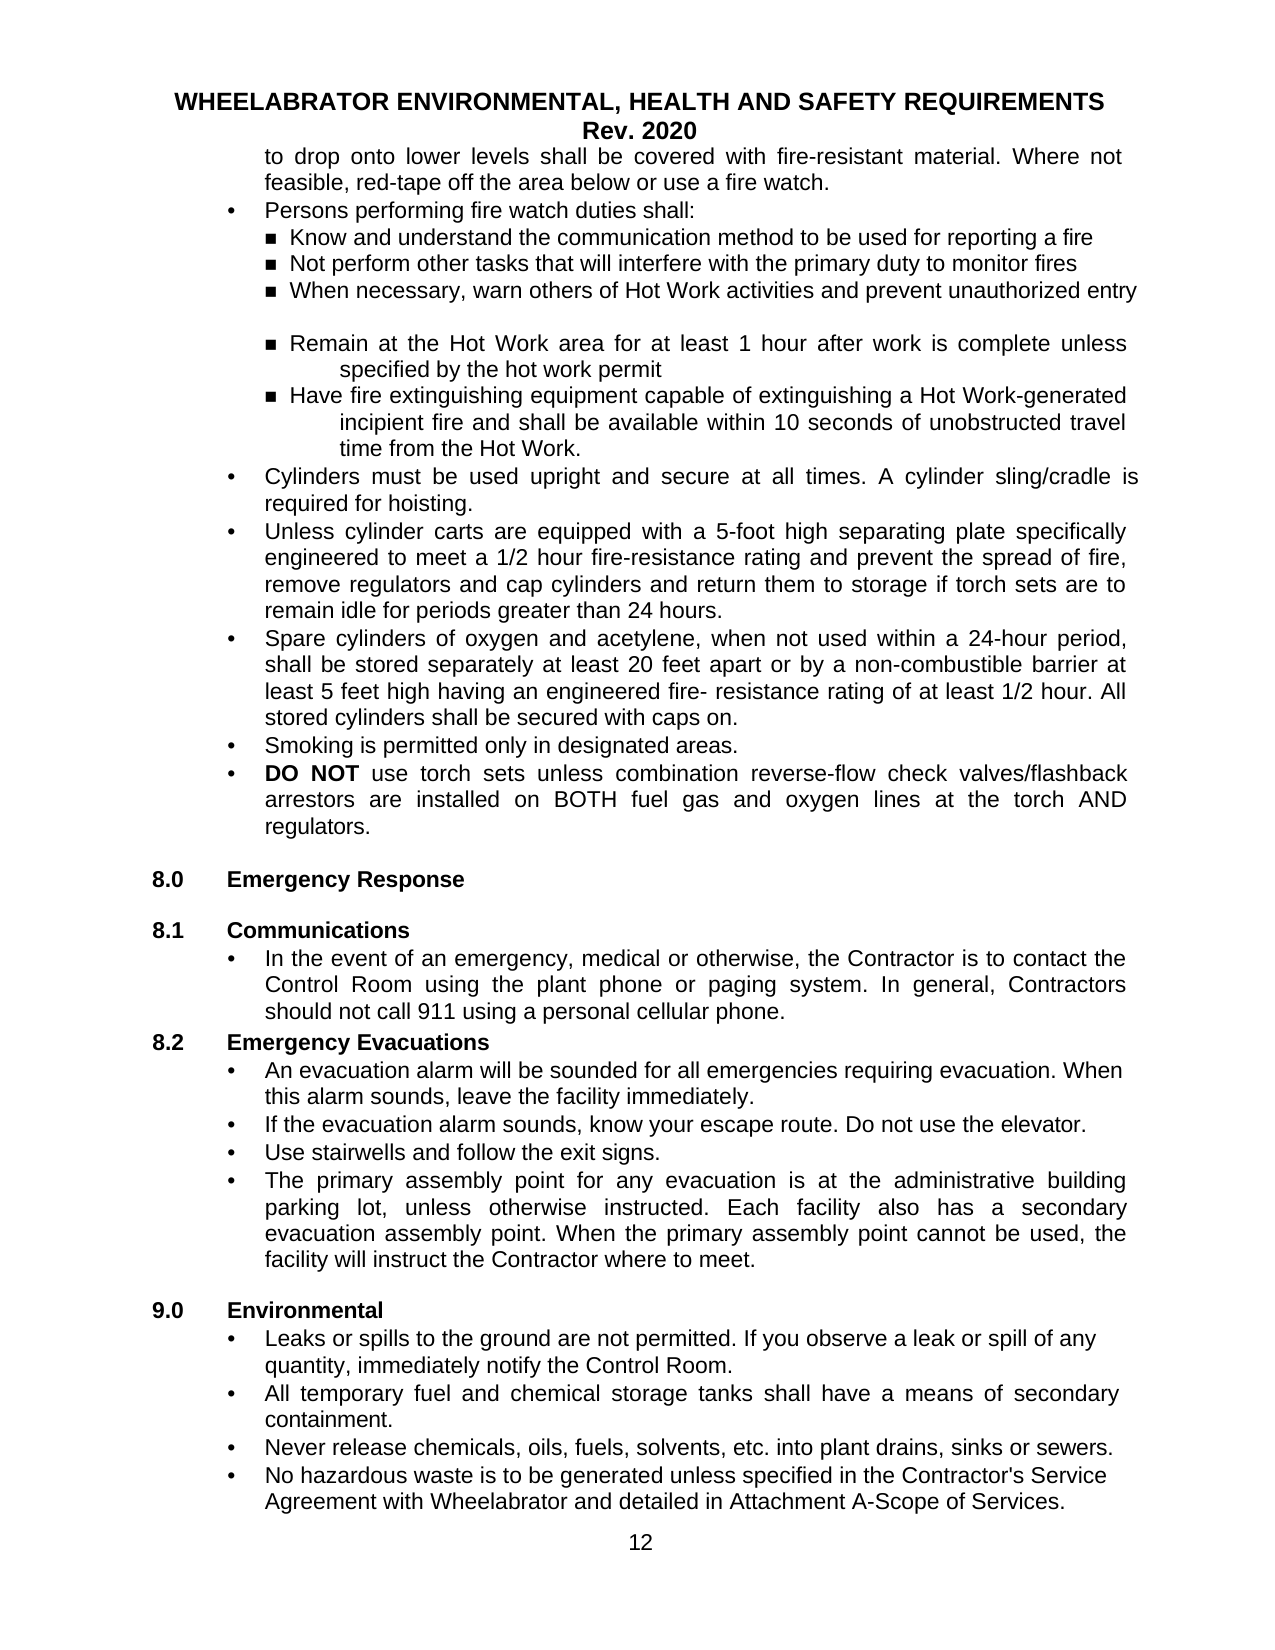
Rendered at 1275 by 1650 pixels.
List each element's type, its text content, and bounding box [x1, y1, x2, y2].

list If the evacuation alarm sounds, know your escape route. Do not use the elevator. [227, 1111, 1152, 1138]
list An evacuation alarm will be sounded for all emergencies requiring evacuation. When this alarm sounds, leave the facility immediately. [227, 1057, 1127, 1109]
list Not perform other tasks that will interfere with the primary duty to monitor fires [264, 250, 1152, 277]
subtitle Environmental [152, 1297, 1152, 1324]
list Communications [152, 917, 1152, 943]
list Unless cylinder carts are equipped with a 5-foot high separating plate specifically engineered to meet a 1/2 hour fire-resistance rating and prevent the spread of fire, remove regulators and cap cylinders and return them to storage if torch sets are to remain idle for periods greater than 24 hours. [227, 518, 1128, 623]
list DO NOT use torch sets unless combination reverse-flow check valves/flashback arrestors are installed on BOTH fuel gas and oxygen lines at the torch AND regulators. [227, 760, 1128, 839]
list Have fire extinguishing equipment capable of extinguishing a Hot Work-generated incipient fire and shall be available within 10 seconds of unobstructed travel time from the Hot Work. [264, 382, 1128, 462]
list Persons performing fire watch duties shall: [227, 197, 1152, 224]
list In the event of an emergency, medical or otherwise, the Contractor is to contact the Control Room using the plant phone or paging system. In general, Contractors should not call 911 using a personal cellular phone. [227, 945, 1128, 1024]
list The primary assembly point for any evacuation is at the administrative building parking lot, unless otherwise instructed. Each facility also has a secondary evacuation assembly point. When the primary assembly point cannot be used, the facility will instruct the Contractor where to meet. [227, 1167, 1128, 1273]
list When necessary, warn others of Hot Work activities and prevent unauthorized entry [264, 277, 1152, 303]
list Leaks or spills to the ground are not permitted. If you observe a leak or spill of any quantity, immediately notify the Control Room. [227, 1325, 1128, 1378]
list Spare cylinders of oxygen and acetylene, when not used within a 24-hour period, shall be stored separately at least 20 feet apart or by a non-combustible barrier at least 5 feet high having an engineered fire- resistance rating of at least 1/2 hour. All stored cylinders shall be secured with caps on. [227, 625, 1128, 730]
list Cylinders must be used upright and secure at all times. A cylinder sling/cradle is required for hoisting. [227, 463, 1139, 516]
list Know and understand the communication method to be used for reporting a fire [264, 224, 1152, 250]
list Never release chemicals, oils, fuels, solvents, etc. into plant drains, sinks or sewers. [227, 1434, 1152, 1461]
list Smoking is permitted only in designated areas. [227, 732, 1152, 758]
list Use stairwells and follow the exit signs. [227, 1139, 1152, 1166]
text to drop onto lower levels shall be covered with fire-resistant material. Where not feasible, red-tape off the area below or use a fire watch. [264, 144, 1152, 196]
list All temporary fuel and chemical storage tanks shall have a means of secondary containment. [227, 1380, 1140, 1433]
list No hazardous waste is to be generated unless specified in the Contractor's Service Agreement with Wheelabrator and detailed in Attachment A-Scope of Services. [227, 1463, 1128, 1514]
subtitle Emergency Response [152, 866, 1152, 892]
list Remain at the Hot Work area for at least 1 hour after work is complete unless specified by the hot work permit [264, 330, 1127, 382]
subtitle Emergency Evacuations [152, 1029, 1152, 1055]
